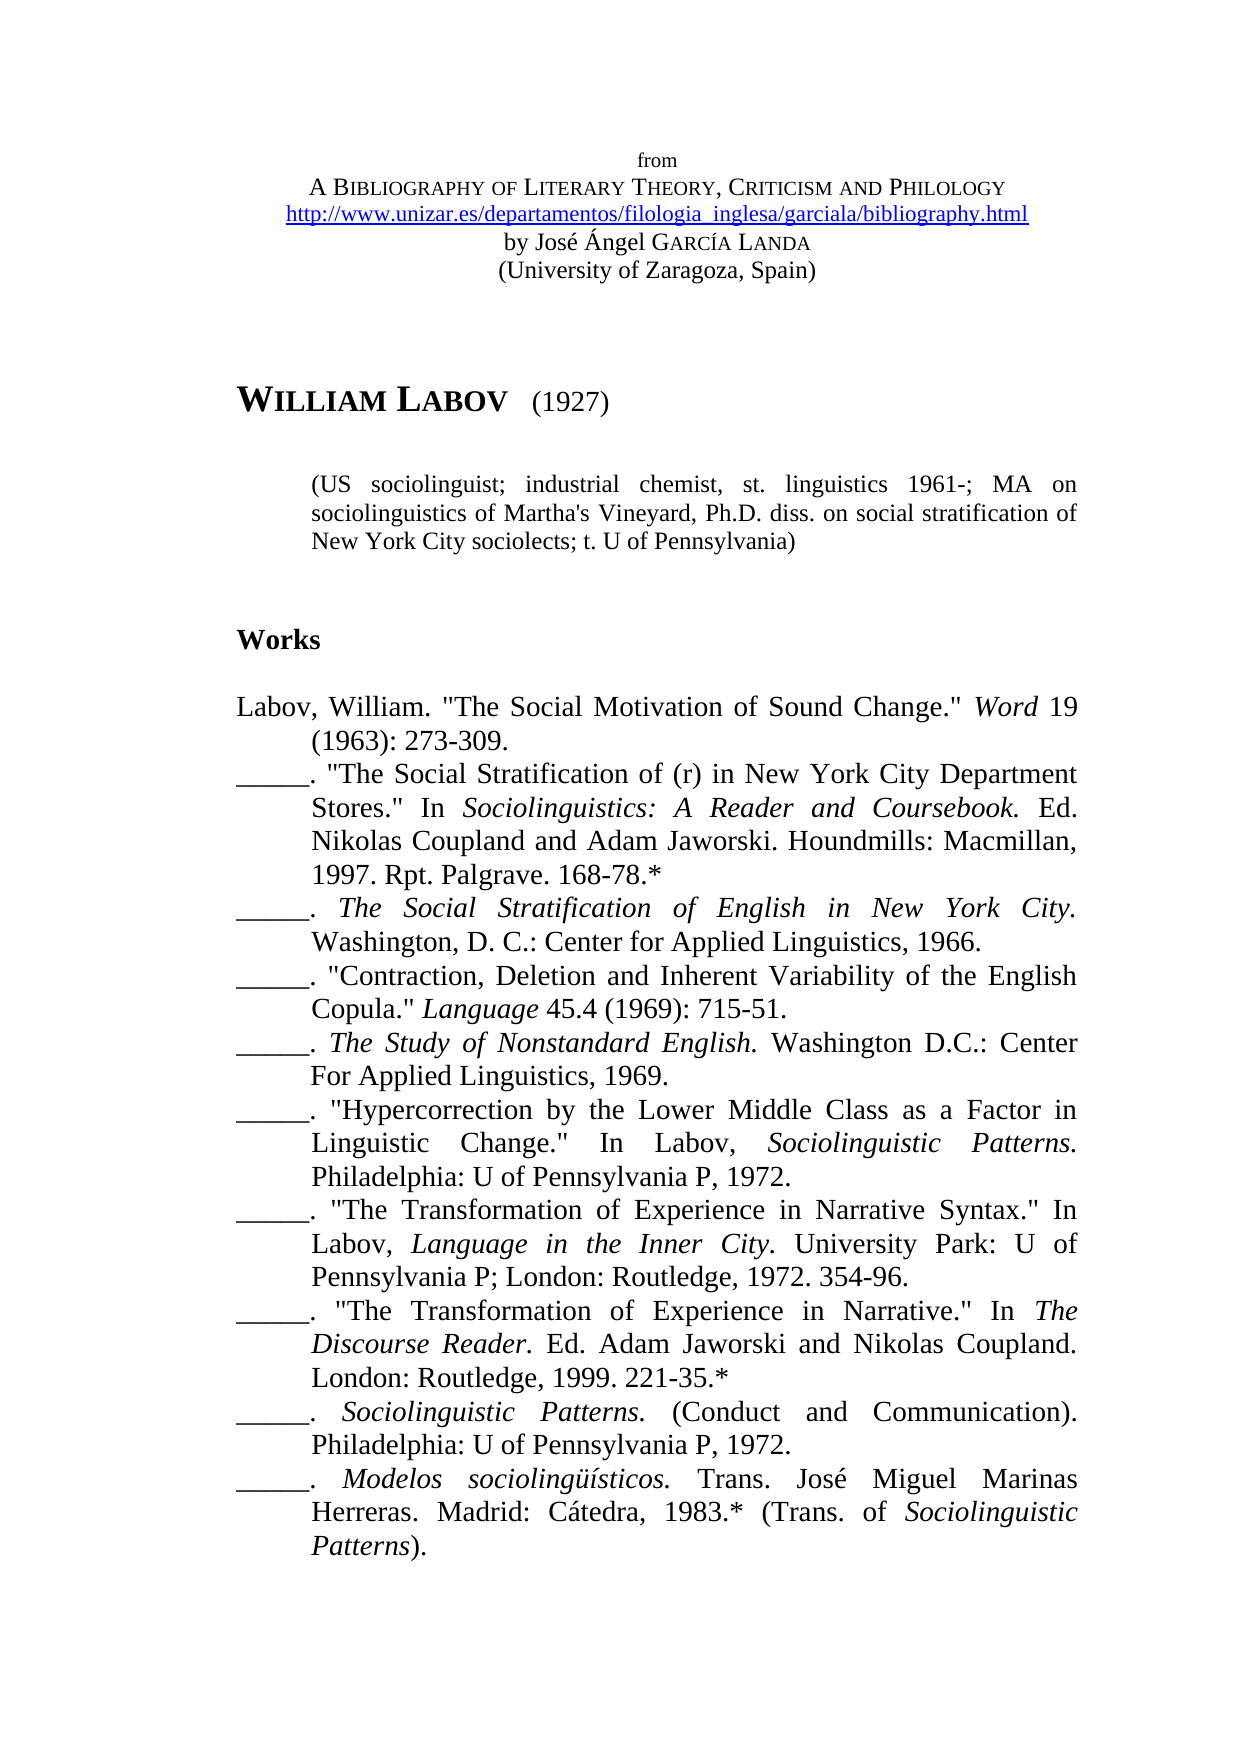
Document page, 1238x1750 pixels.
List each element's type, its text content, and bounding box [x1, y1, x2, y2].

text _____. "The Transformation of Experience in Narrative." In The Discourse Reader. Ed. Adam Jaworski and Nikolas Coupland. London: Routledge, 1999. 221-35.* [236, 1293, 1078, 1394]
text (University of Zaragoza, Spain) [236, 256, 1078, 284]
text _____. Sociolinguistic Patterns. (Conduct and Communication). Philadelphia: U of Pennsylvania P, 1972. [236, 1394, 1078, 1461]
text Works [236, 622, 1078, 656]
text A Bibliography of Literary Theory, Criticism and Philology [236, 172, 1078, 200]
text _____. The Social Stratification of English in New York City. Washington, D. C.: Center for Applied Linguistics, 1966. [236, 891, 1078, 958]
text _____. "The Transformation of Experience in Narrative Syntax." In Labov, Language in the Inner City. University Park: U of Pennsylvania P; London: Routledge, 1972. 354-96. [236, 1192, 1078, 1293]
text by José Ángel García Landa [236, 227, 1078, 256]
text _____. "The Social Stratification of (r) in New York City Department Stores." In Sociolinguistics: A Reader and Coursebook. Ed. Nikolas Coupland and Adam Jaworski. Houndmills: Macmillan, 1997. Rpt. Palgrave. 168-78.* [236, 756, 1078, 891]
subtitle William Labov (1927) [236, 376, 1078, 419]
text _____. Modelos sociolingüísticos. Trans. José Miguel Marinas Herreras. Madrid: Cátedra, 1983.* (Trans. of Sociolinguistic Patterns). [236, 1461, 1078, 1561]
text _____. The Study of Nonstandard English. Washington D.C.: Center For Applied Linguistics, 1969. [236, 1025, 1078, 1092]
text http://www.unizar.es/departamentos/filologia_inglesa/garciala/bibliography.html [236, 200, 1078, 227]
text _____. "Contraction, Deletion and Inherent Variability of the English Copula." Language 45.4 (1969): 715-51. [236, 958, 1078, 1025]
text (US sociolinguist; industrial chemist, st. linguistics 1961-; MA on sociolinguistics of Martha's Vineyard, Ph.D. diss. on social stratification of New York City sociolects; t. U of Pennsylvania) [236, 469, 1078, 555]
text Labov, William. "The Social Motivation of Sound Change." Word 19 (1963): 273-309. [236, 689, 1078, 756]
text from [236, 148, 1078, 172]
text _____. "Hypercorrection by the Lower Middle Class as a Factor in Linguistic Change." In Labov, Sociolinguistic Patterns. Philadelphia: U of Pennsylvania P, 1972. [236, 1092, 1078, 1192]
